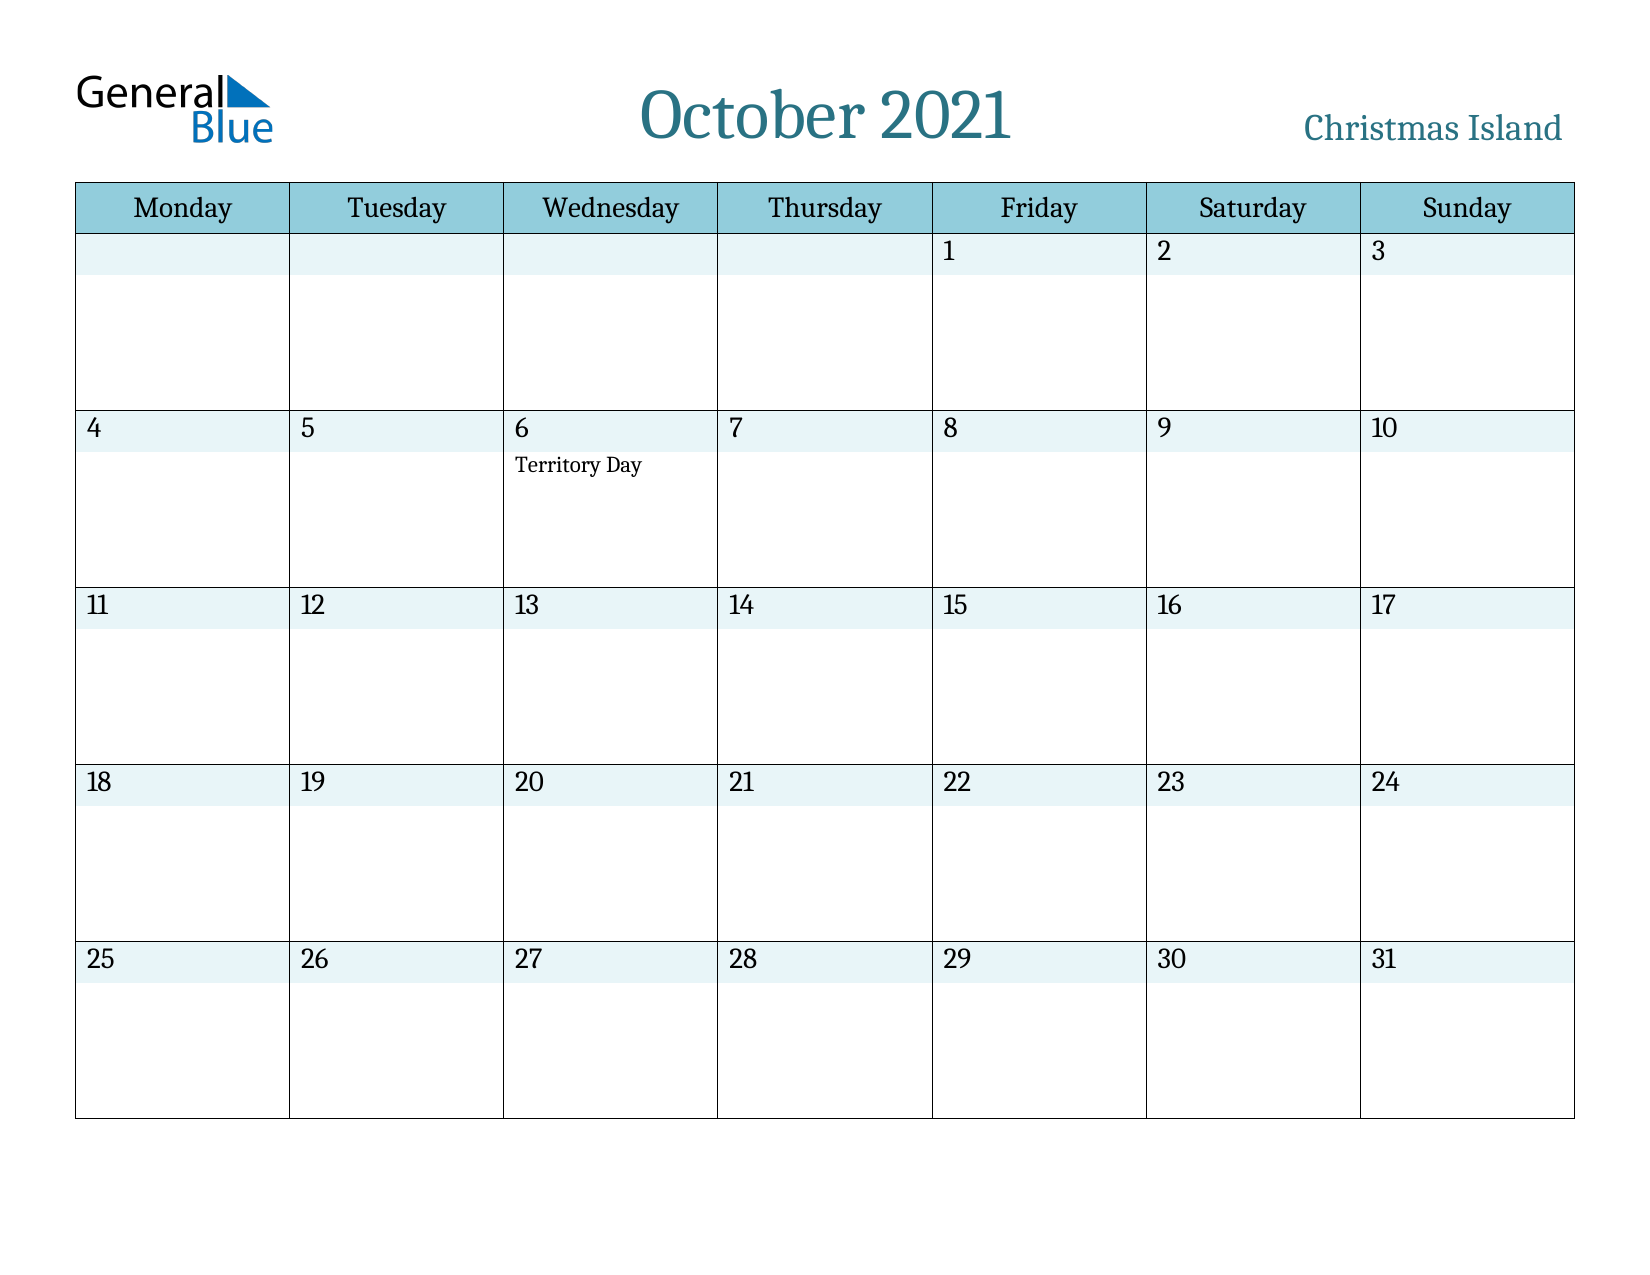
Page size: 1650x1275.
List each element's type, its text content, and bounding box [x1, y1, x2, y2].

table_cell 22 [933, 765, 1146, 806]
table_cell 31 [1361, 942, 1574, 983]
table_cell [718, 629, 932, 764]
table_cell 7 [718, 411, 932, 452]
table_cell Friday [933, 183, 1146, 233]
table_cell 24 [1361, 765, 1574, 806]
table_cell 6 [504, 411, 717, 452]
table_cell [933, 983, 1146, 1118]
table_cell 20 [504, 765, 717, 806]
table_cell [1361, 275, 1574, 410]
table_cell 9 [1147, 411, 1360, 452]
table_cell [718, 806, 932, 941]
table_cell Saturday [1147, 183, 1360, 233]
table_cell 29 [933, 942, 1146, 983]
table_cell 30 [1147, 942, 1360, 983]
table_cell [1361, 452, 1574, 587]
table_cell 16 [1147, 588, 1360, 629]
table_cell 3 [1361, 234, 1574, 275]
table_cell [1147, 275, 1360, 410]
table_cell [76, 452, 289, 587]
table_cell 19 [290, 765, 503, 806]
table_cell [76, 234, 289, 275]
table_cell 21 [718, 765, 932, 806]
table_cell [76, 275, 289, 410]
table_cell Tuesday [290, 183, 503, 233]
table_cell Monday [76, 183, 289, 233]
table_cell [718, 275, 932, 410]
table_cell [290, 629, 503, 764]
table_cell [933, 452, 1146, 587]
table_cell [504, 983, 717, 1118]
table_cell 5 [290, 411, 503, 452]
table_cell [504, 234, 717, 275]
table_cell [718, 452, 932, 587]
table_cell [290, 234, 503, 275]
table_cell 26 [290, 942, 503, 983]
table_cell [1147, 452, 1360, 587]
table_cell [933, 806, 1146, 941]
table_cell [1361, 629, 1574, 764]
table_cell 27 [504, 942, 717, 983]
table_cell [1147, 983, 1360, 1118]
table_cell 10 [1361, 411, 1574, 452]
table_cell 12 [290, 588, 503, 629]
table_cell [76, 629, 289, 764]
table_cell [290, 275, 503, 410]
table_cell 13 [504, 588, 717, 629]
table_cell 1 [933, 234, 1146, 275]
table_cell Thursday [718, 183, 932, 233]
table_cell 25 [76, 942, 289, 983]
table_cell [1361, 983, 1574, 1118]
table_cell [718, 983, 932, 1118]
table_cell 2 [1147, 234, 1360, 275]
table_cell 14 [718, 588, 932, 629]
picture [77, 75, 273, 143]
table_cell [290, 806, 503, 941]
table_header [76, 75, 503, 182]
table_cell [504, 629, 717, 764]
table_cell [76, 983, 289, 1118]
table_cell 15 [933, 588, 1146, 629]
table_cell [1147, 629, 1360, 764]
table_cell 4 [76, 411, 289, 452]
table_cell Territory Day [504, 452, 717, 587]
table_cell [933, 275, 1146, 410]
table_cell 8 [933, 411, 1146, 452]
table_cell [290, 983, 503, 1118]
table_cell [76, 806, 289, 941]
table_header Christmas Island [1146, 75, 1574, 182]
table_cell 17 [1361, 588, 1574, 629]
table_cell 23 [1147, 765, 1360, 806]
table_cell [718, 234, 932, 275]
table_cell Wednesday [504, 183, 717, 233]
table_cell [504, 806, 717, 941]
table_cell [933, 629, 1146, 764]
table_cell [290, 452, 503, 587]
table_cell 28 [718, 942, 932, 983]
table_cell [1147, 806, 1360, 941]
table_cell [1361, 806, 1574, 941]
table_header October 2021 [504, 75, 1146, 182]
table_cell [504, 275, 717, 410]
table_cell Sunday [1361, 183, 1574, 233]
table_cell 18 [76, 765, 289, 806]
table_cell 11 [76, 588, 289, 629]
